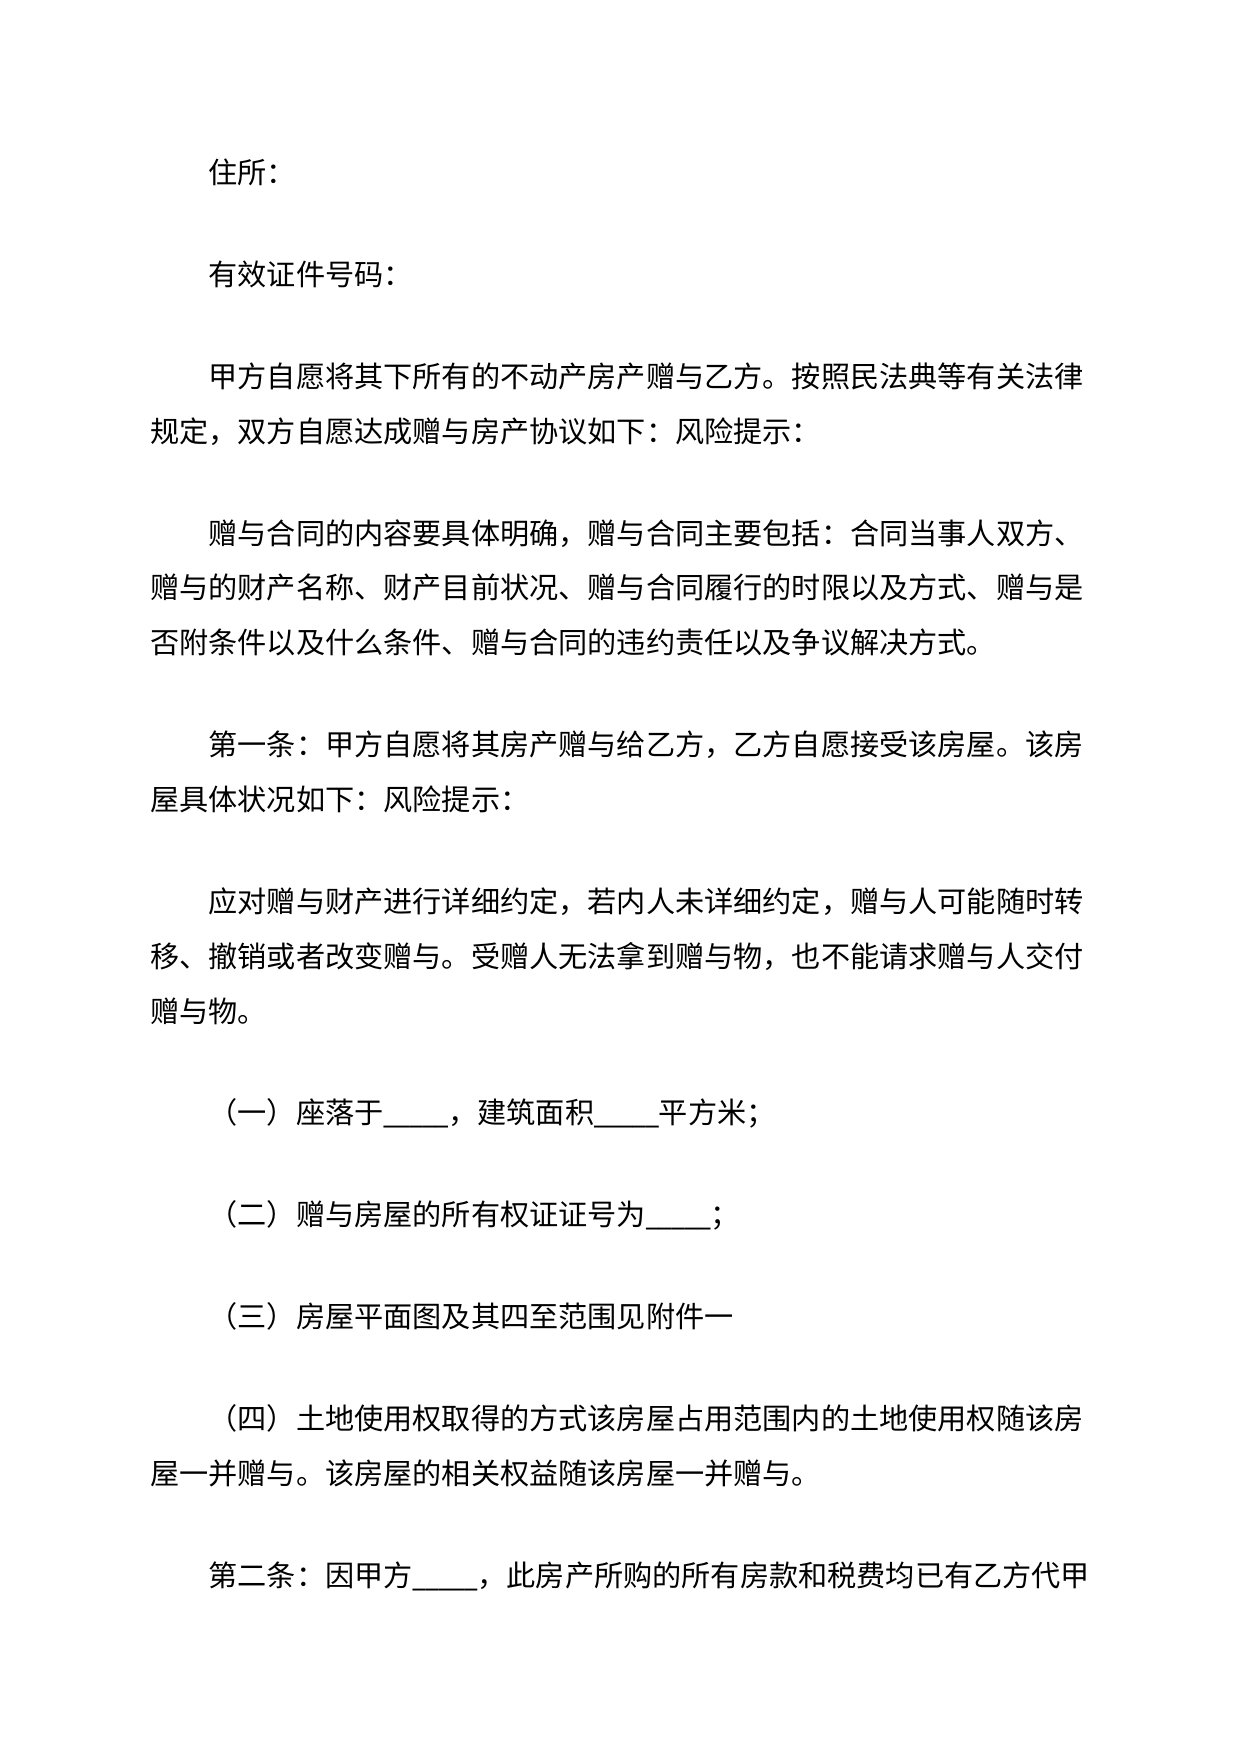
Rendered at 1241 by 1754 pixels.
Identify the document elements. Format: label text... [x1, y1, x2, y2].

text （二）赠与房屋的所有权证证号为_____； [150, 1192, 1090, 1234]
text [150, 1552, 1090, 1595]
text 住所： [150, 150, 1090, 192]
text （一）座落于_____，建筑面积_____平方米； [150, 1090, 1090, 1132]
text 赠与合同的内容要具体明确，赠与合同主要包括：合同当事人双方、赠与的财产名称、财产目前状况、赠与合同履行的时限以及方式、赠与是否附条件以及什么条件、赠与合同的违约责任以及争议解决方式。 [150, 510, 1090, 662]
text （四）土地使用权取得的方式该房屋占用范围内的土地使用权随该房屋一并赠与。该房屋的相关权益随该房屋一并赠与。 [150, 1396, 1090, 1493]
text 应对赠与财产进行详细约定，若内人未详细约定，赠与人可能随时转移、撤销或者改变赠与。受赠人无法拿到赠与物，也不能请求赠与人交付赠与物。 [150, 878, 1090, 1031]
text 有效证件号码： [150, 252, 1090, 294]
text 甲方自愿将其下所有的不动产房产赠与乙方。按照民法典等有关法律规定，双方自愿达成赠与房产协议如下：风险提示： [150, 353, 1090, 451]
text （三）房屋平面图及其四至范围见附件一 [150, 1294, 1090, 1336]
text 第一条：甲方自愿将其房产赠与给乙方，乙方自愿接受该房屋。该房屋具体状况如下：风险提示： [150, 722, 1090, 819]
